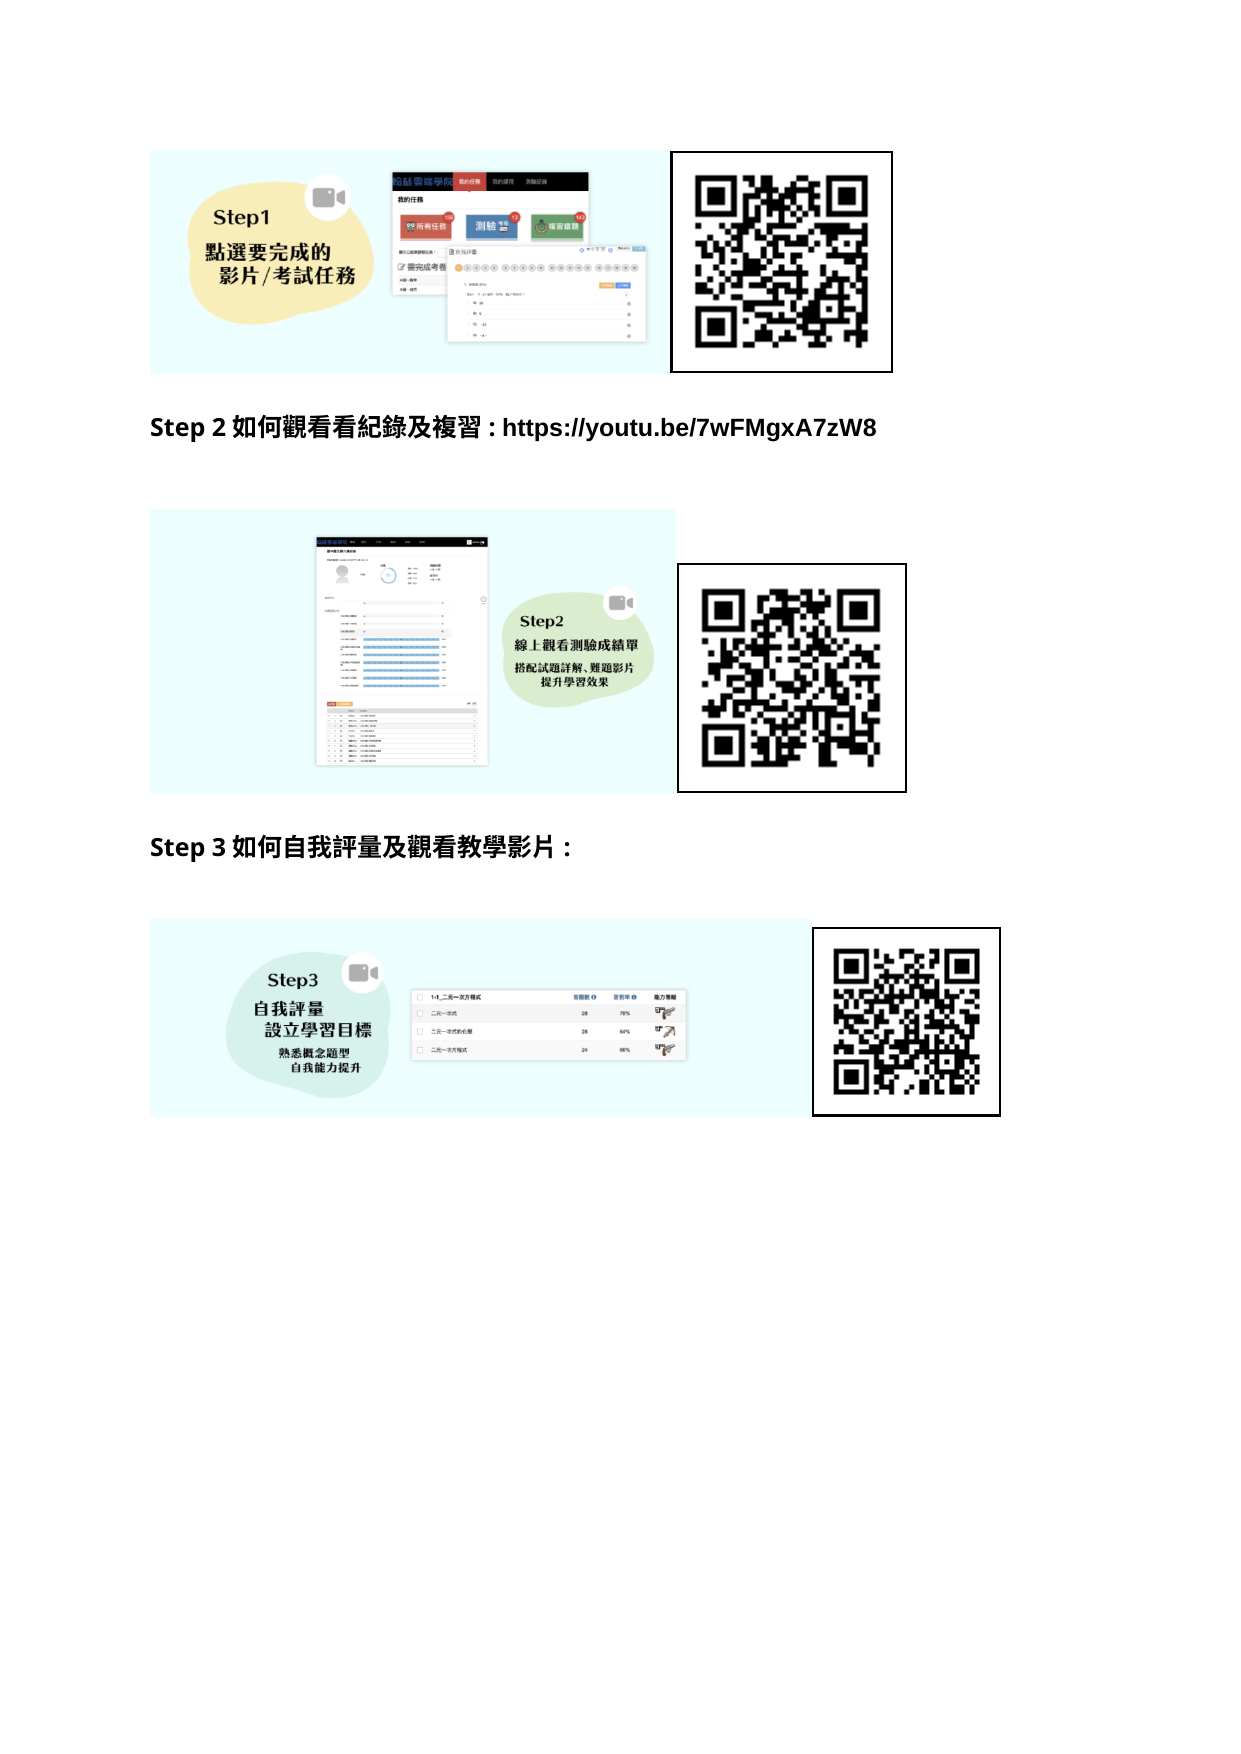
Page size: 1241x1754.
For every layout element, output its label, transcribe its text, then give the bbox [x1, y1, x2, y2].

text Step 3 如何自我評量及觀看教學影片 : https://youtu.be/awnpLpnnX3c [150, 827, 1090, 913]
picture [150, 509, 677, 794]
picture [814, 929, 999, 1114]
picture [150, 919, 813, 1117]
text Step 2 如何觀看看紀錄及複習 : https://youtu.be/7wFMgxA7zW8 [150, 407, 1090, 444]
picture [673, 153, 891, 371]
picture [150, 150, 671, 374]
picture [679, 565, 905, 791]
